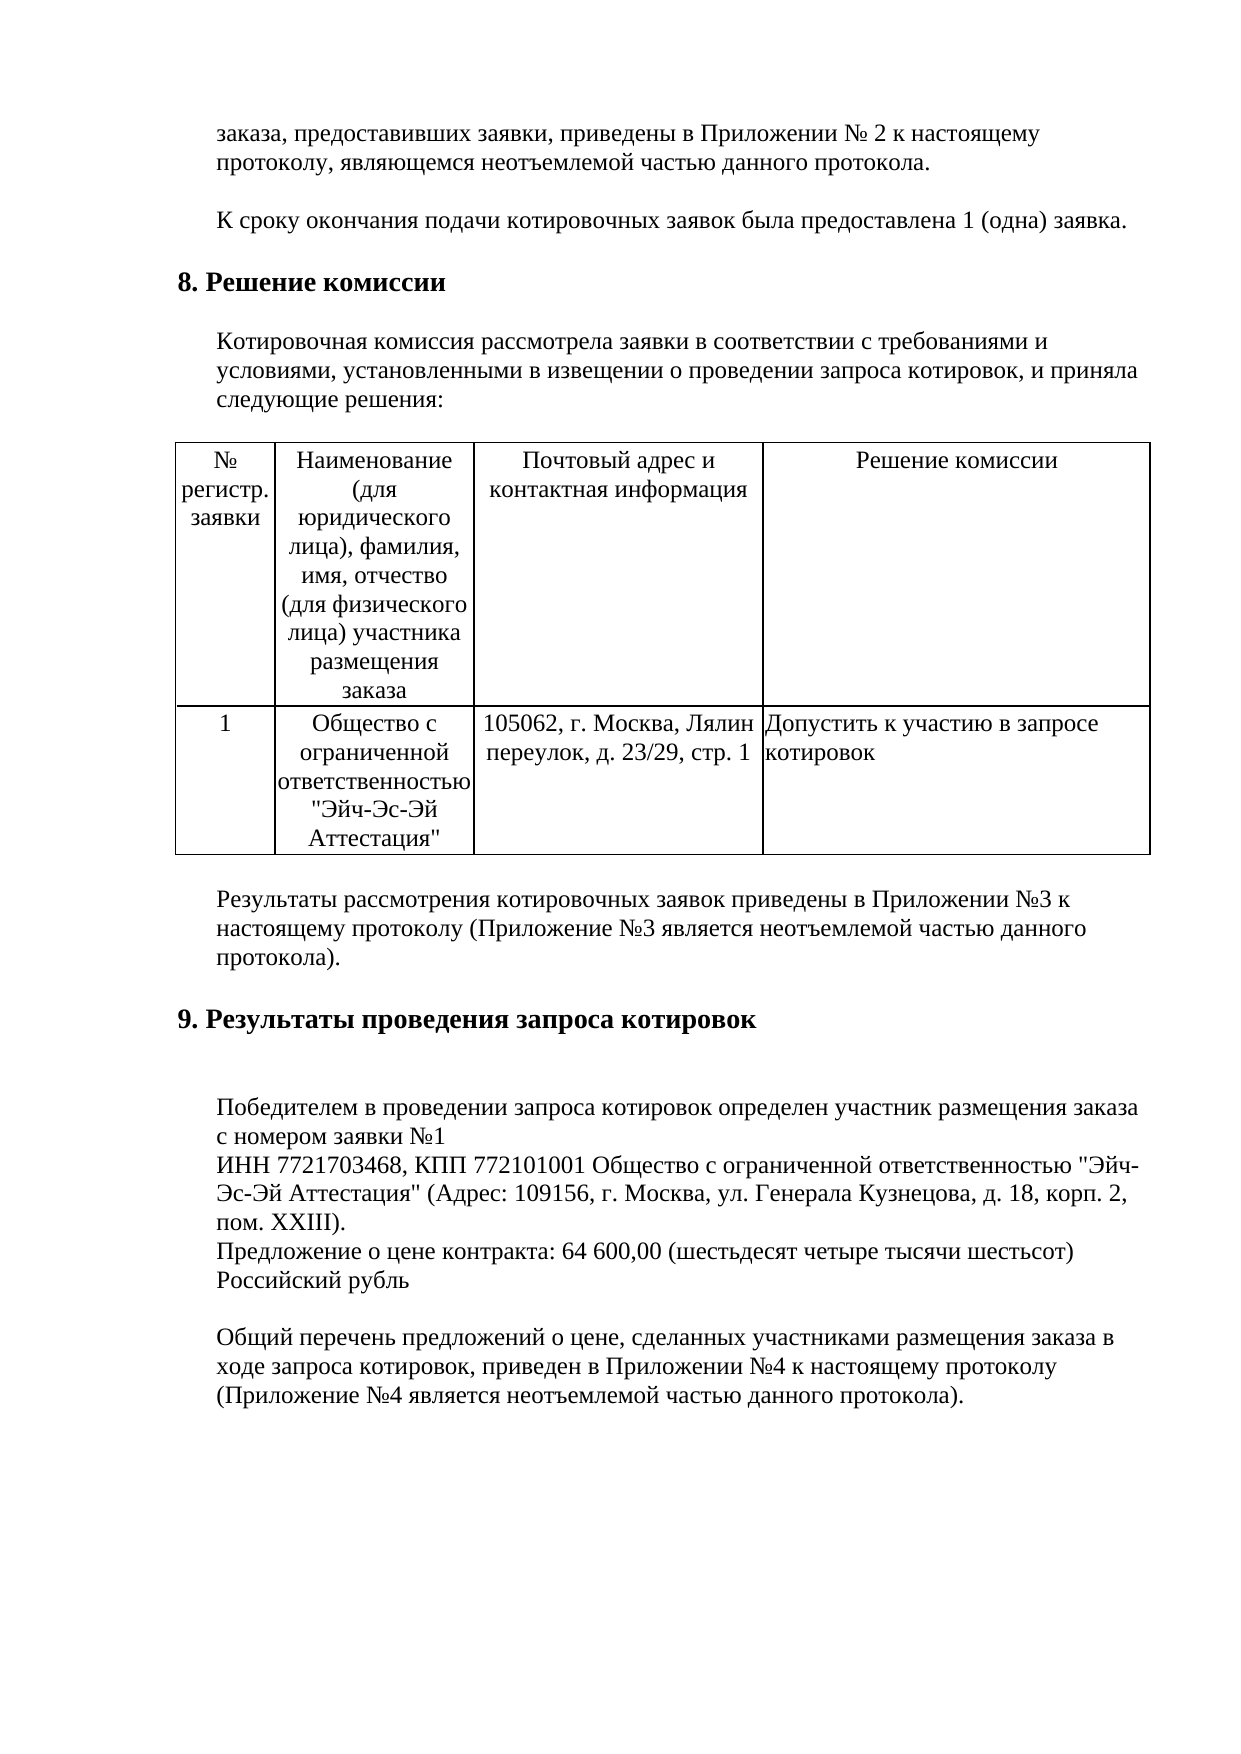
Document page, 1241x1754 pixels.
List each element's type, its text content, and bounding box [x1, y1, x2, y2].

text 9. Результаты проведения запроса котировок [177, 1002, 1152, 1034]
table_cell Допустить к участию в запросе котировок [764, 707, 1149, 854]
table_cell Общество с ограниченной ответственностью "Эйч-Эс-Эй Аттестация" [276, 707, 473, 854]
table_cell 1 [176, 706, 274, 854]
text Котировочная комиссия рассмотрела заявки в соответствии с требованиями и условиями, установленными в извещении о проведении запроса котировок, и приняла следующие решения: [216, 326, 1152, 413]
text Победителем в проведении запроса котировок определен участник размещения заказа с номером заявки №1 ИНН 7721703468, КПП 772101001 Общество с ограниченной ответственностью "Эйч-Эс-Эй Аттестация" (Адрес: 109156, г. Москва, ул. Генерала Кузнецова, д. 18, корп. 2, пом. ХХIII). Предложение о цене контракта: 64 600,00 (шестьдесят четыре тысячи шестьсот) Российский рубль Общий перечень предложений о цене, сделанных участниками размещения заказа в ходе запроса котировок, приведен в Приложении №4 к настоящему протоколу (Приложение №4 является неотъемлемой частью данного протокола). [216, 1063, 1152, 1408]
table_cell 105062, г. Москва, Лялин переулок, д. 23/29, стр. 1 [475, 707, 762, 854]
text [216, 118, 1152, 176]
table_header Решение комиссии [764, 443, 1149, 705]
table_header № регистр. заявки [176, 443, 274, 705]
text 8. Решение комиссии [177, 265, 1152, 297]
text К сроку окончания подачи котировочных заявок была предоставлена 1 (одна) заявка. [216, 205, 1152, 233]
table_header Почтовый адрес и контактная информация [475, 443, 762, 705]
text Результаты рассмотрения котировочных заявок приведены в Приложении №3 к настоящему протоколу (Приложение №3 является неотъемлемой частью данного протокола). [216, 884, 1152, 971]
table_header Наименование (для юридического лица), фамилия, имя, отчество (для физического лица) участника размещения заказа [276, 443, 473, 705]
